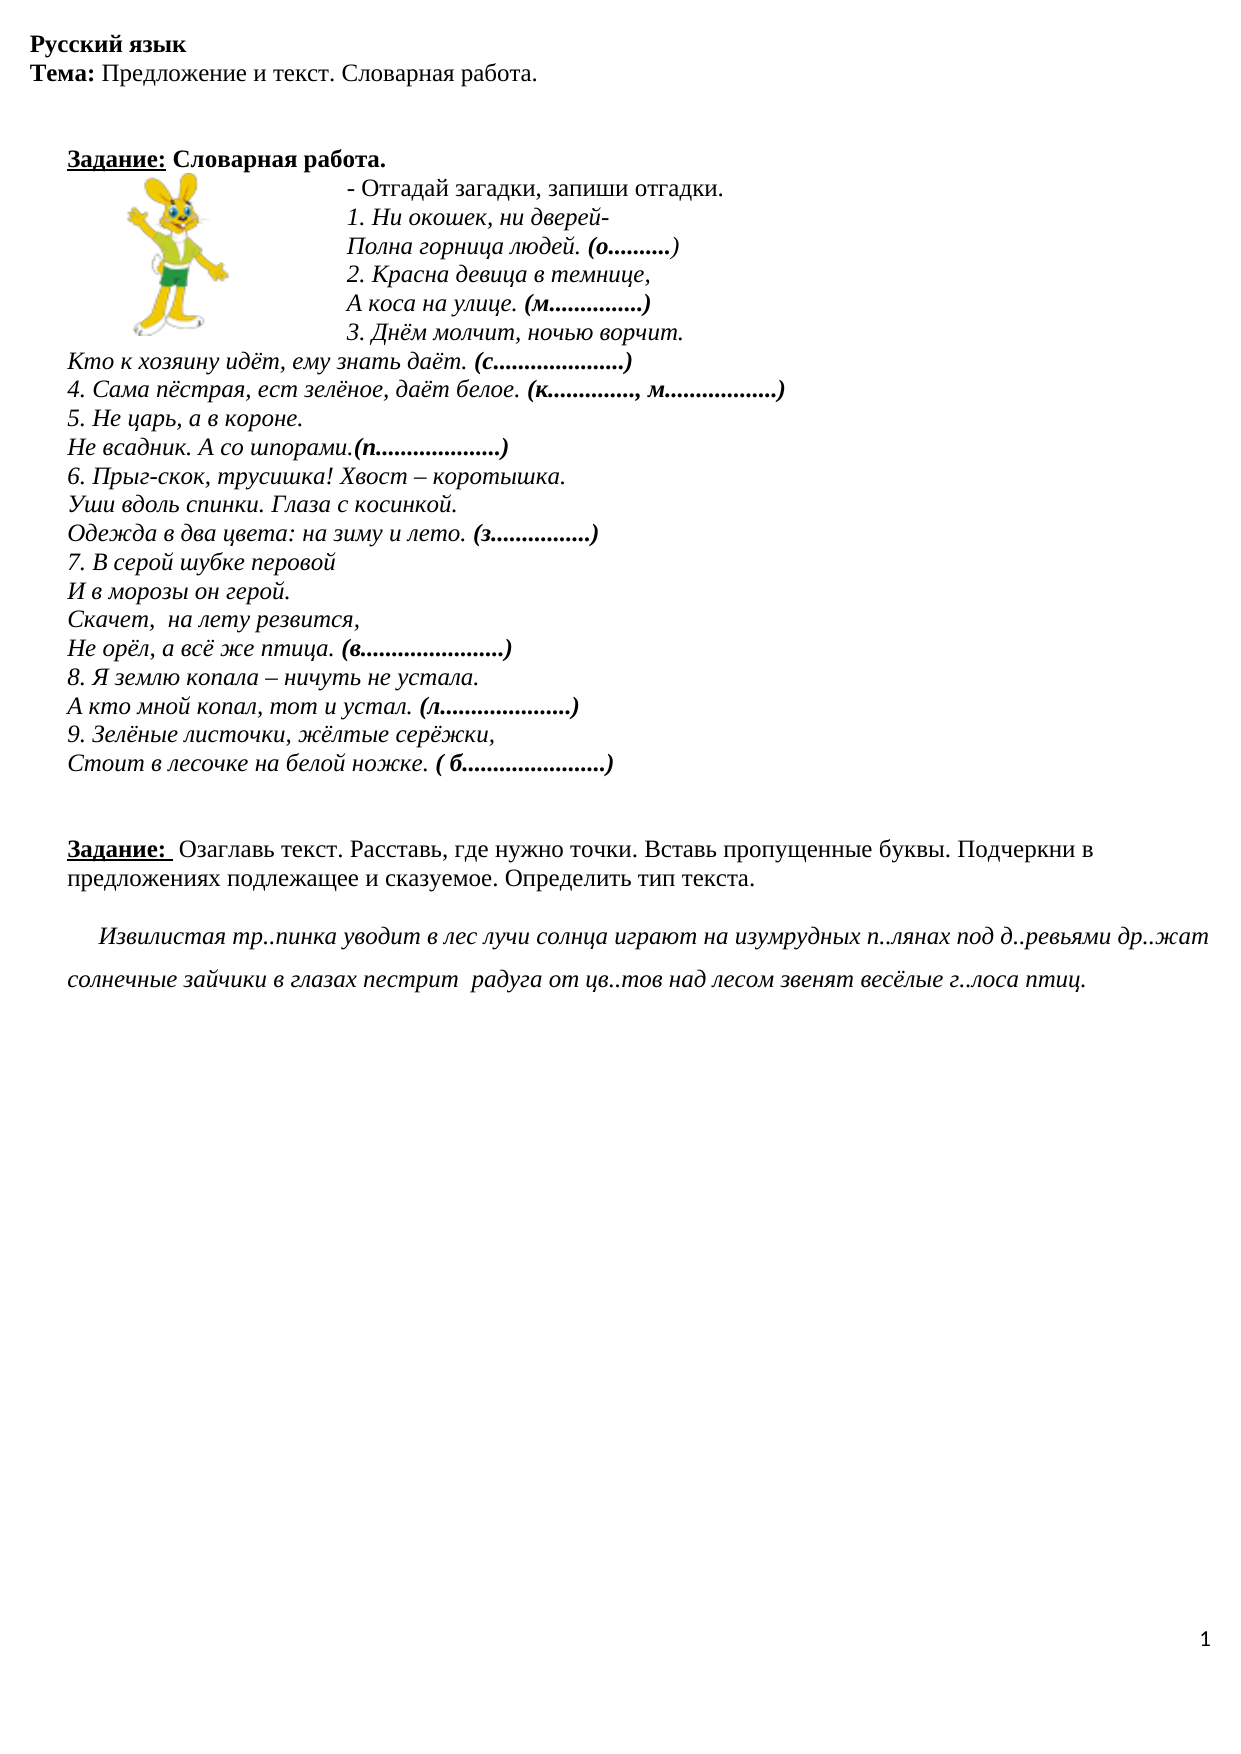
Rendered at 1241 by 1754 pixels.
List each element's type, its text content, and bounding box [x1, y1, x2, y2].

text А коса на улице. (м...............) [291, 288, 1211, 317]
text 1. Ни окошек, ни дверей- [291, 202, 1211, 231]
text Задание: Озаглавь текст. Расставь, где нужно точки. Вставь пропущенные буквы. Подчеркни в предложениях подлежащее и сказуемое. Определить тип текста. [67, 834, 1211, 892]
text Скачет, на лету резвится, [67, 604, 1211, 633]
text Задание: Словарная работа. [67, 144, 1211, 173]
picture [66, 173, 291, 336]
text 3. Днём молчит, ночью ворчит. [67, 317, 1211, 346]
text 8. Я землю копала – ничуть не устала. [67, 662, 1211, 691]
text Полна горница людей. (о..........) [291, 231, 1211, 259]
text 9. Зелёные листочки, жёлтые серёжки, [67, 719, 1211, 748]
text Уши вдоль спинки. Глаза с косинкой. [67, 489, 1211, 518]
text 6. Прыг-скок, трусишка! Хвост – коротышка. [67, 461, 1211, 489]
text И в морозы он герой. [67, 576, 1211, 604]
text - Отгадай загадки, запиши отгадки. [291, 173, 1211, 202]
text Извилистая тр..пинка уводит в лес лучи солнца играют на изумрудных п..лянах под д..ревьями др..жат солнечные зайчики в глазах пестрит радуга от цв..тов над лесом звенят весёлые г..лоса птиц. [67, 921, 1211, 993]
text 7. В серой шубке перовой [67, 547, 1211, 576]
text 4. Сама пёстрая, ест зелёное, даёт белое. (к.............., м..................) [67, 374, 1211, 403]
text А кто мной копал, тот и устал. (л.....................) [67, 691, 1211, 719]
text 2. Красна девица в темнице, [291, 259, 1211, 288]
text 5. Не царь, а в короне. [67, 403, 1211, 432]
text Тема: Предложение и текст. Словарная работа. [29, 58, 1211, 87]
text Не всадник. А со шпорами.(п....................) [67, 432, 1211, 461]
text Одежда в два цвета: на зиму и лето. (з................) [67, 518, 1211, 547]
text Русский язык [29, 29, 1211, 58]
text Не орёл, а всё же птица. (в.......................) [67, 633, 1211, 662]
text Стоит в лесочке на белой ножке. ( б.......................) [67, 748, 1211, 777]
text Кто к хозяину идёт, ему знать даёт. (с.....................) [67, 346, 1211, 374]
